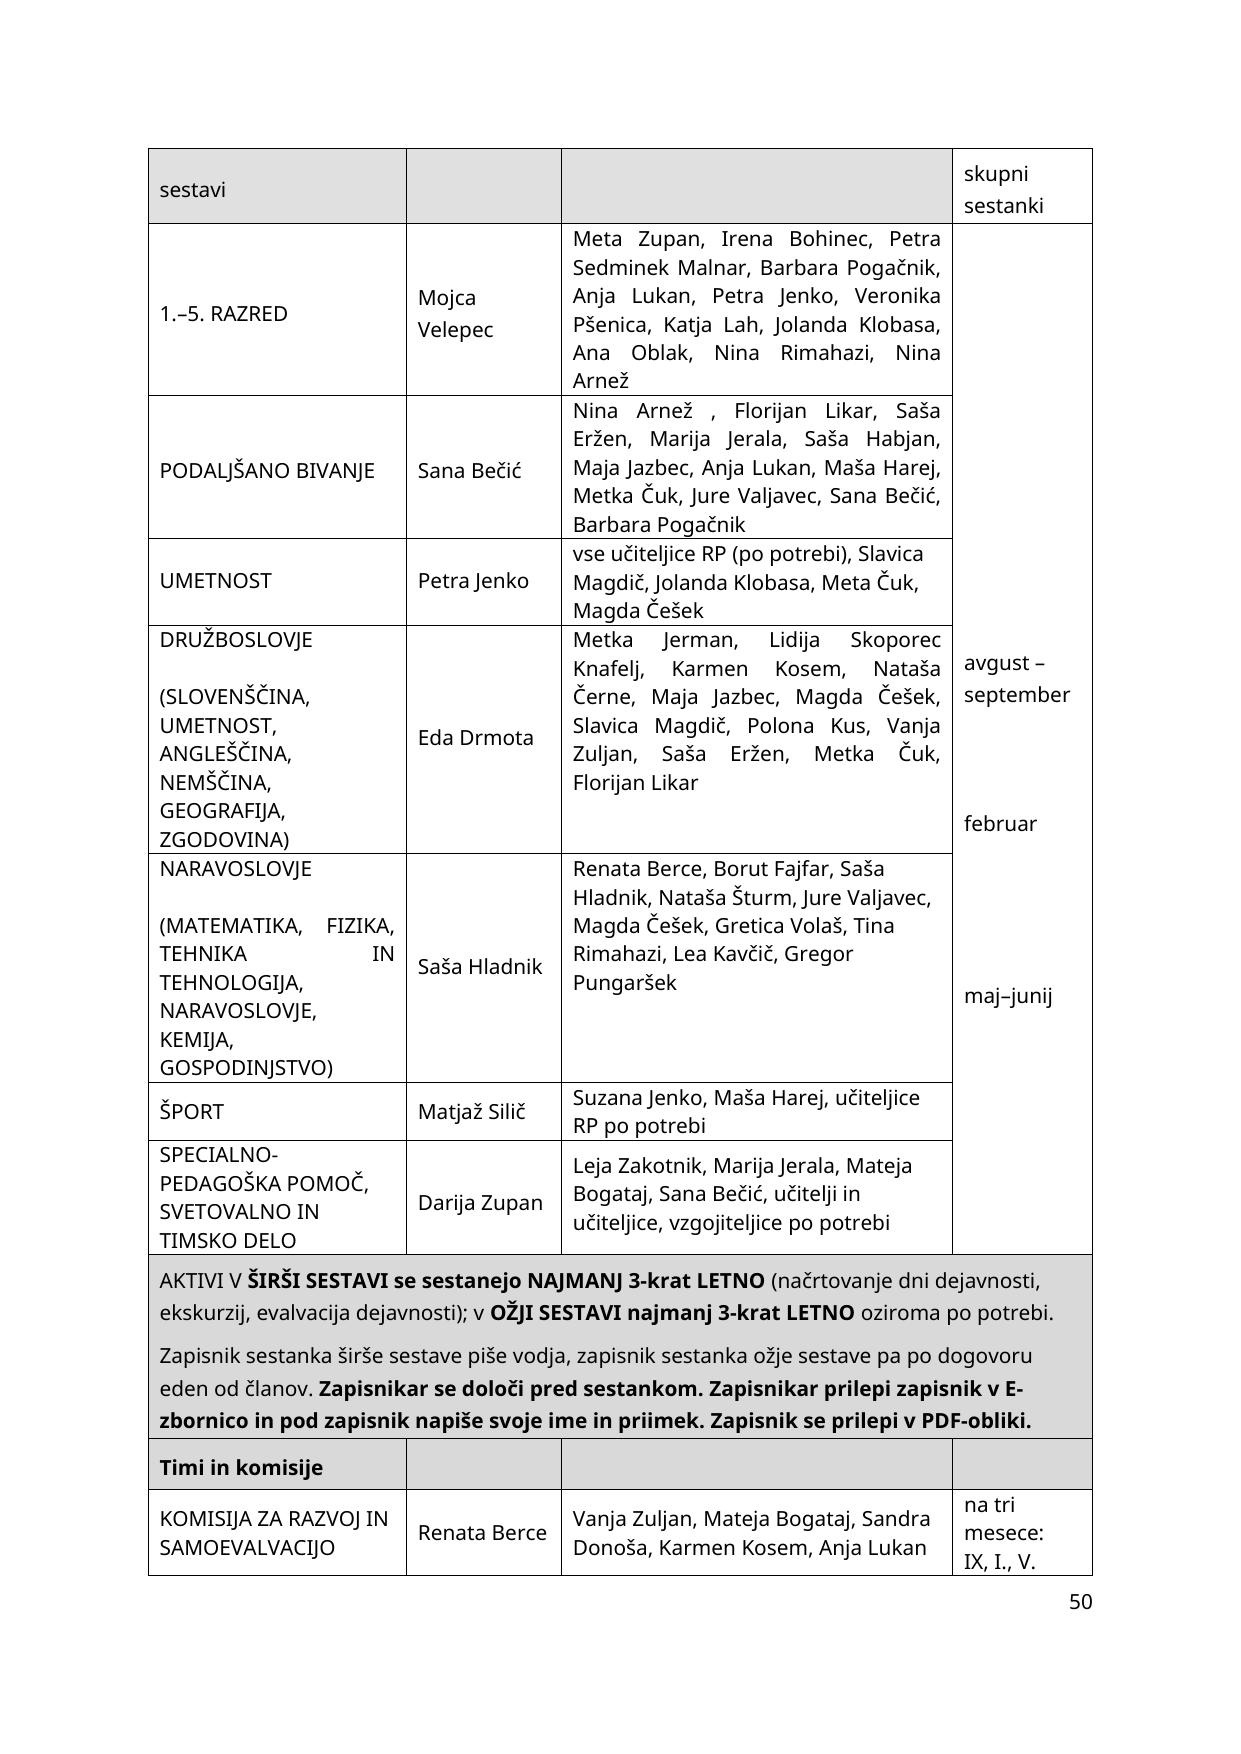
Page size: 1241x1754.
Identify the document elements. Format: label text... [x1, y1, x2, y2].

table_cell Darija Zupan [407, 1141, 561, 1254]
table_cell 1.–5. RAZRED [149, 224, 406, 395]
table_cell Petra Jenko [407, 539, 561, 624]
table_cell Mojca Velepec [407, 224, 561, 395]
table_cell [953, 1439, 1092, 1489]
table_cell avgust – september februar maj–junij [953, 224, 1092, 1254]
table_cell Eda Drmota [407, 626, 561, 853]
table_cell Suzana Jenko, Maša Harej, učiteljice RP po potrebi [562, 1083, 952, 1139]
table_cell UMETNOST [149, 539, 406, 624]
table_cell Matjaž Silič [407, 1083, 561, 1139]
table_cell Nina Arnež , Florijan Likar, Saša Eržen, Marija Jerala, Saša Habjan, Maja Jazbec, Anja Lukan, Maša Harej, Metka Čuk, Jure Valjavec, Sana Bečić, Barbara Pogačnik [562, 396, 952, 538]
table_cell AKTIVI V ŠIRŠI SESTAVI se sestanejo NAJMANJ 3-krat LETNO (načrtovanje dni dejavnosti, ekskurzij, evalvacija dejavnosti); v OŽJI SESTAVI najmanj 3-krat LETNO oziroma po potrebi. Zapisnik sestanka širše sestave piše vodja, zapisnik sestanka ožje sestave pa po dogovoru eden od članov. Zapisnikar se določi pred sestankom. Zapisnikar prilepi zapisnik v E-zbornico in pod zapisnik napiše svoje ime in priimek. Zapisnik se prilepi v PDF-obliki. [149, 1255, 1092, 1438]
table_cell na tri mesece: IX, I., V. [953, 1490, 1092, 1575]
table_cell SPECIALNO-PEDAGOŠKA POMOČ, SVETOVALNO IN TIMSKO DELO [149, 1141, 406, 1254]
table_cell PODALJŠANO BIVANJE [149, 396, 406, 538]
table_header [149, 149, 406, 223]
table_cell KOMISIJA ZA RAZVOJ IN SAMOEVALVACIJO [149, 1490, 406, 1575]
table_header Vodja [407, 149, 561, 223]
table_cell Meta Zupan, Irena Bohinec, Petra Sedminek Malnar, Barbara Pogačnik, Anja Lukan, Petra Jenko, Veronika Pšenica, Katja Lah, Jolanda Klobasa, Ana Oblak, Nina Rimahazi, Nina Arnež [562, 224, 952, 395]
table_cell Leja Zakotnik, Marija Jerala, Mateja Bogataj, Sana Bečić, učitelji in učiteljice, vzgojiteljice po potrebi [562, 1141, 952, 1254]
table_cell Metka Jerman, Lidija Skoporec Knafelj, Karmen Kosem, Nataša Černe, Maja Jazbec, Magda Češek, Slavica Magdič, Polona Kus, Vanja Zuljan, Saša Eržen, Metka Čuk, Florijan Likar [562, 626, 952, 853]
table_cell Vanja Zuljan, Mateja Bogataj, Sandra Donoša, Karmen Kosem, Anja Lukan [562, 1490, 952, 1575]
table_cell [562, 1439, 952, 1489]
table_cell Sana Bečić [407, 396, 561, 538]
table_cell Saša Hladnik [407, 854, 561, 1082]
table_cell ŠPORT [149, 1083, 406, 1139]
table_cell Renata Berce, Borut Fajfar, Saša Hladnik, Nataša Šturm, Jure Valjavec, Magda Češek, Gretica Volaš, Tina Rimahazi, Lea Kavčič, Gregor Pungaršek [562, 854, 952, 1082]
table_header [953, 149, 1092, 223]
table_cell Timi in komisije [149, 1439, 406, 1489]
table_cell DRUŽBOSLOVJE (SLOVENŠČINA, UMETNOST, ANGLEŠČINA, NEMŠČINA, GEOGRAFIJA, ZGODOVINA) [149, 626, 406, 853]
table_cell vse učiteljice RP (po potrebi), Slavica Magdič, Jolanda Klobasa, Meta Čuk, Magda Češek [562, 539, 952, 624]
table_header Člani [562, 149, 952, 223]
table_cell NARAVOSLOVJE (MATEMATIKA, FIZIKA, TEHNIKA IN TEHNOLOGIJA, NARAVOSLOVJE, KEMIJA, GOSPODINJSTVO) [149, 854, 406, 1082]
table_cell [407, 1439, 561, 1489]
table_cell Renata Berce [407, 1490, 561, 1575]
